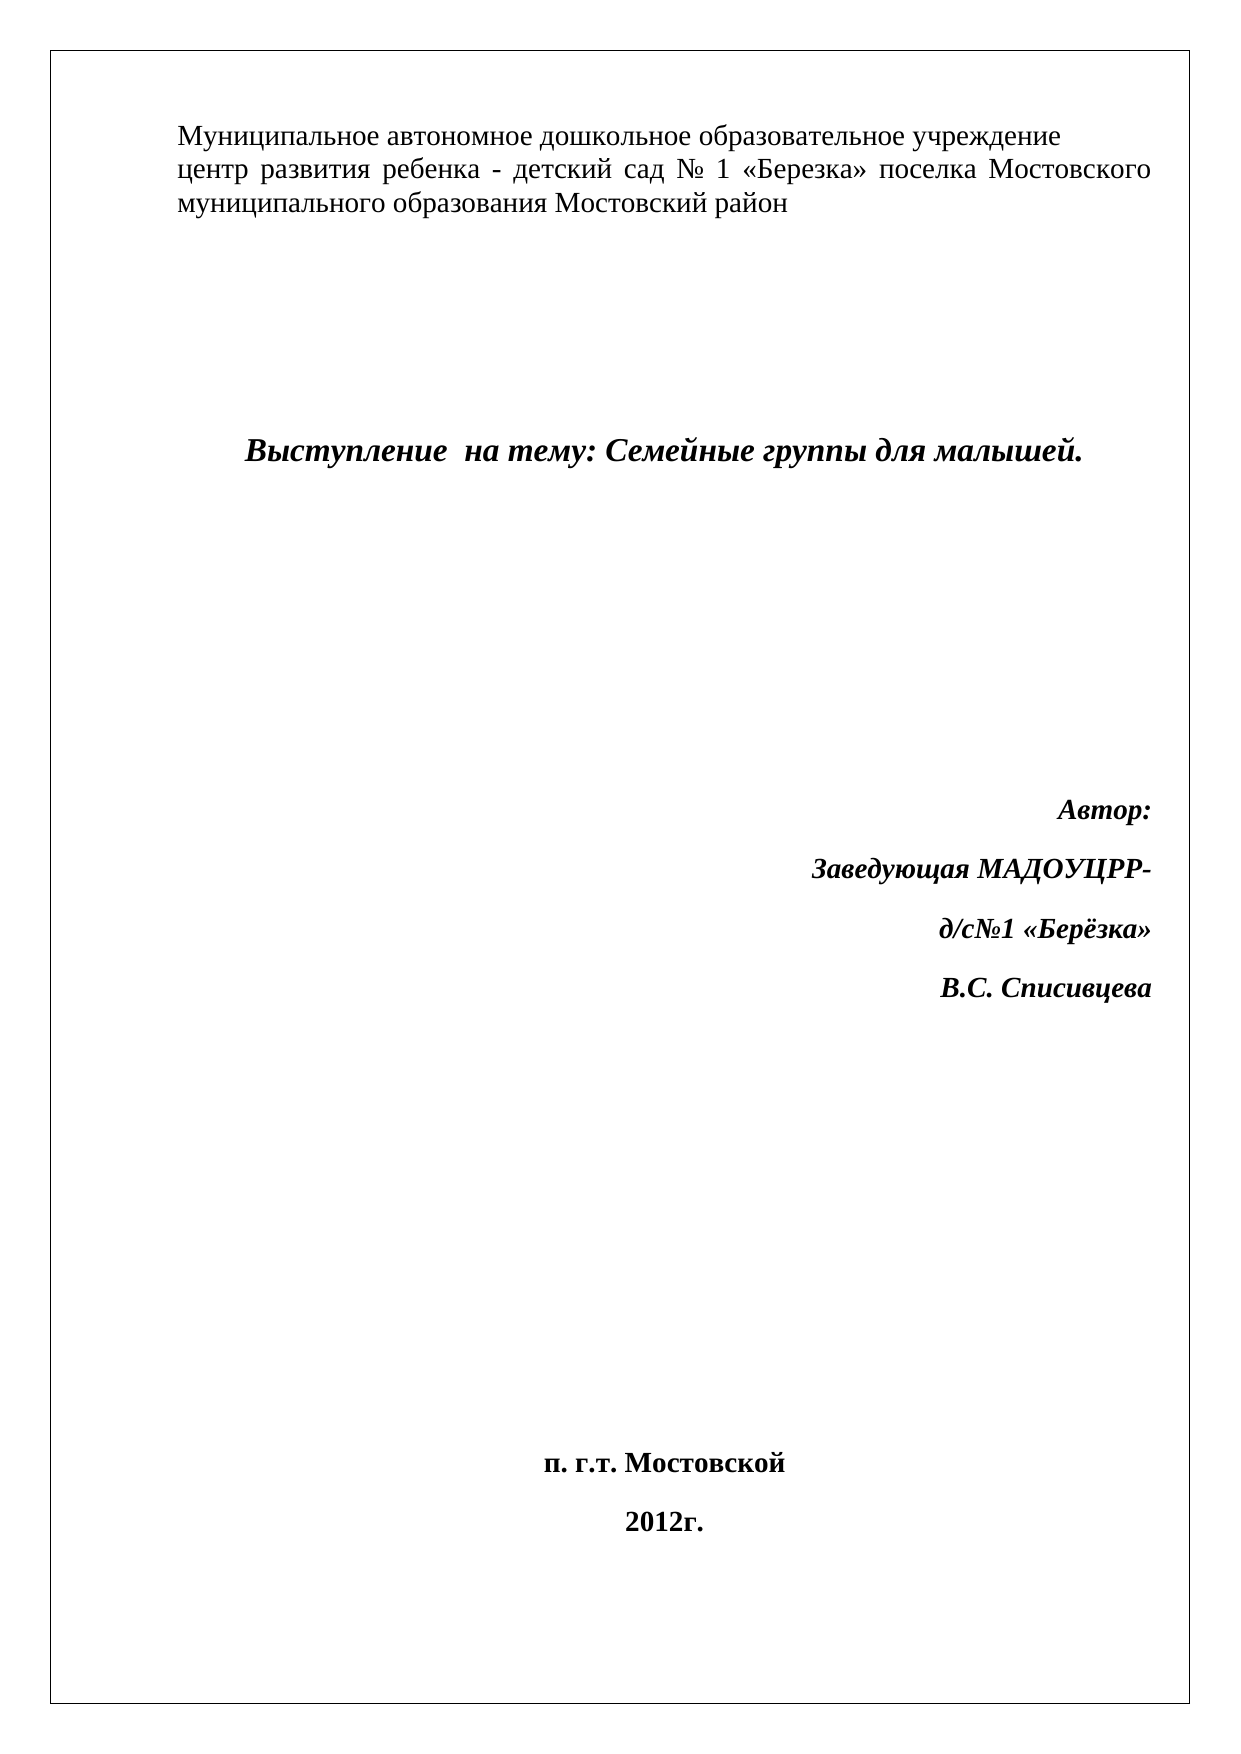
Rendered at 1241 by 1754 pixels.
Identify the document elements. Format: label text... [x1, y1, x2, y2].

text Муниципальное автономное дошкольное образовательное учреждение [177, 118, 1152, 152]
text 2012г. [177, 1504, 1152, 1538]
text п. г.т. Мостовской [177, 1445, 1152, 1479]
text В.С. Списивцева [177, 970, 1152, 1004]
text Заведующая МАДОУЦРР- [177, 851, 1152, 885]
text центр развития ребенка - детский сад № 1 «Березка» поселка Мостовского муниципального образования Мостовский район [177, 152, 1152, 219]
text Автор: [177, 792, 1152, 826]
text д/с№1 «Берёзка» [177, 911, 1152, 944]
text Выступление на тему: Семейные группы для малышей. [177, 430, 1152, 469]
